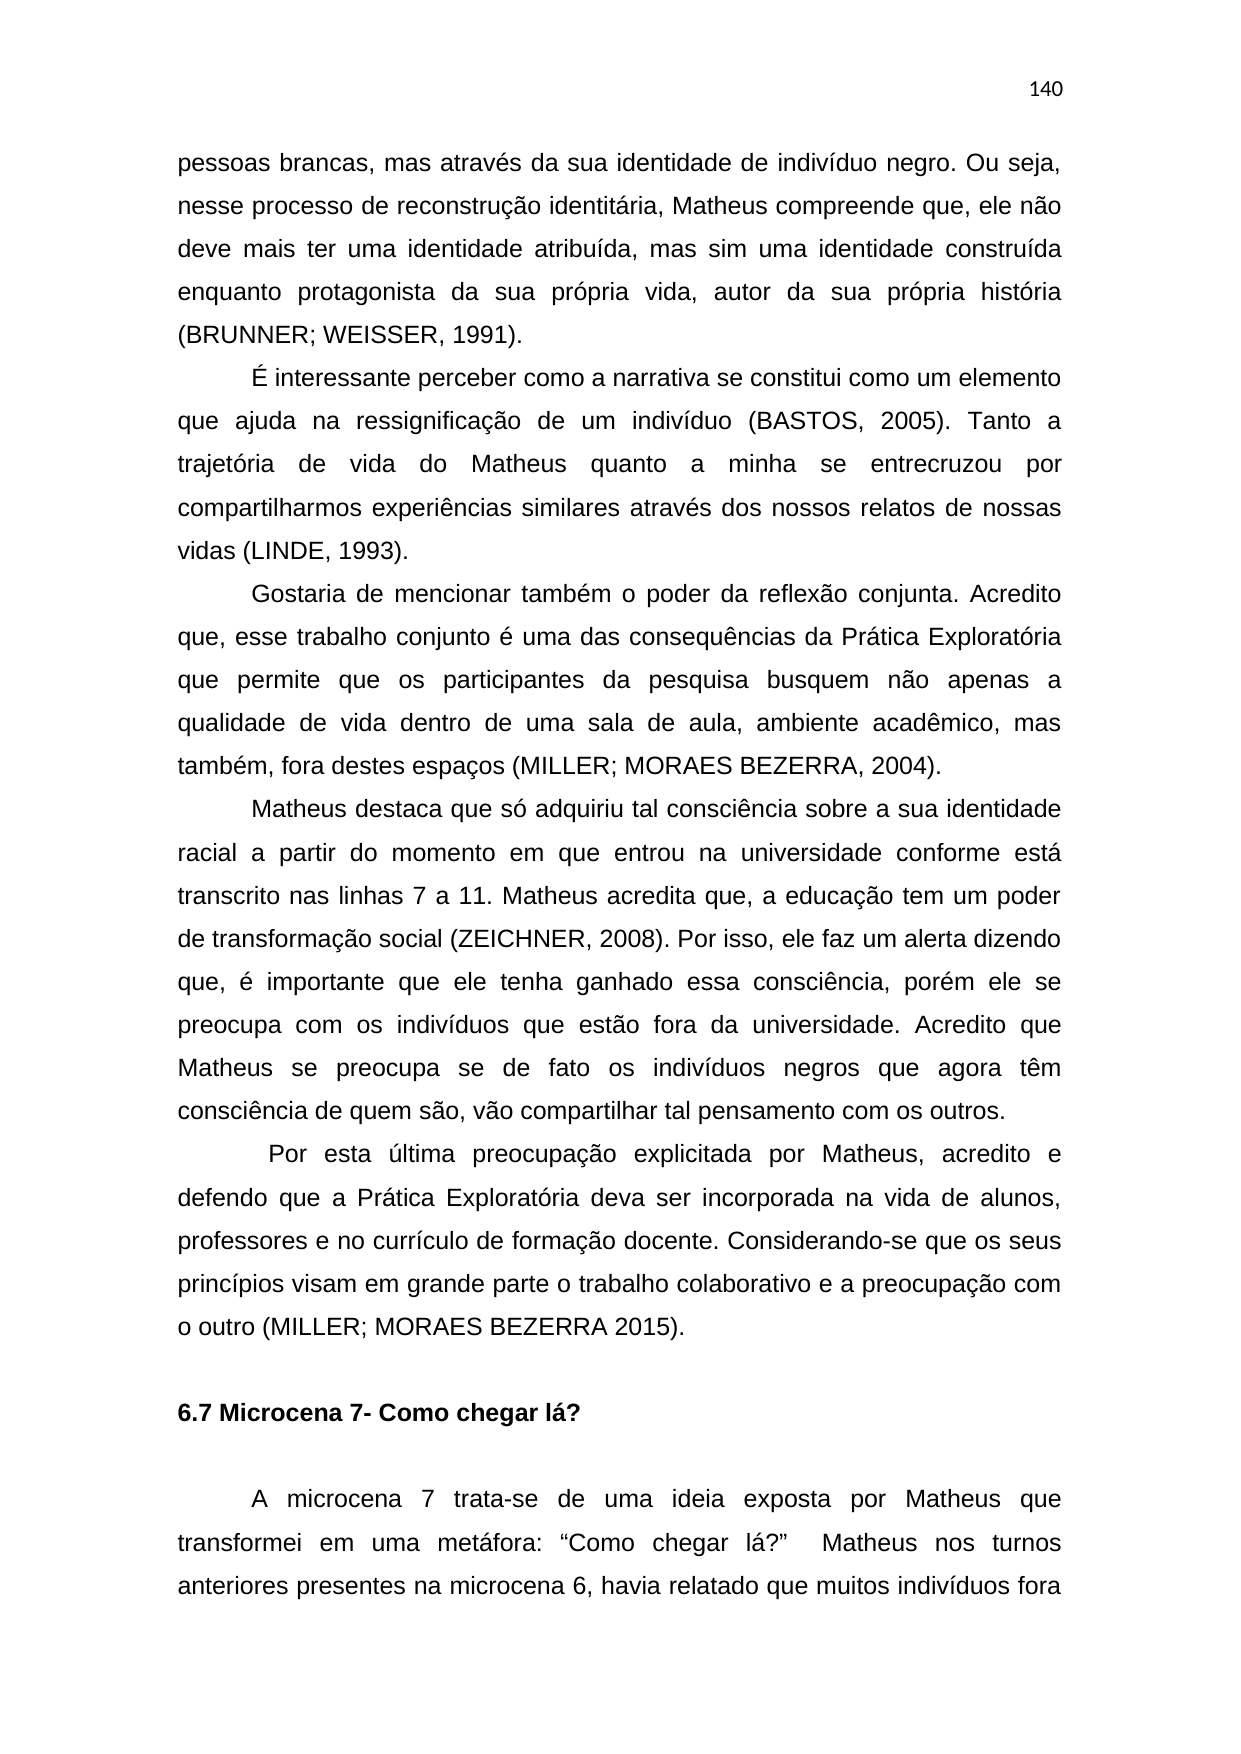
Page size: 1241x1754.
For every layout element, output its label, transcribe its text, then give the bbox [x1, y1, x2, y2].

text 6.7 Microcena 7- Como chegar lá? [177, 1398, 1063, 1427]
text É interessante perceber como a narrativa se constitui como um elemento que ajuda na ressignificação de um indivíduo (BASTOS, 2005). Tanto a trajetória de vida do Matheus quanto a minha se entrecruzou por compartilharmos experiências similares através dos nossos relatos de nossas vidas (LINDE, 1993). [177, 363, 1063, 564]
text Gostaria de mencionar também o poder da reflexão conjunta. Acredito que, esse trabalho conjunto é uma das consequências da Prática Exploratória que permite que os participantes da pesquisa busquem não apenas a qualidade de vida dentro de uma sala de aula, ambiente acadêmico, mas também, fora destes espaços (MILLER; MORAES BEZERRA, 2004). [177, 579, 1063, 780]
text Por esta última preocupação explicitada por Matheus, acredito e defendo que a Prática Exploratória deva ser incorporada na vida de alunos, professores e no currículo de formação docente. Considerando-se que os seus princípios visam em grande parte o trabalho colaborativo e a preocupação com o outro (MILLER; MORAES BEZERRA 2015). [177, 1139, 1063, 1341]
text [177, 148, 1063, 349]
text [177, 1484, 1063, 1599]
text Matheus destaca que só adquiriu tal consciência sobre a sua identidade racial a partir do momento em que entrou na universidade conforme está transcrito nas linhas 7 a 11. Matheus acredita que, a educação tem um poder de transformação social (ZEICHNER, 2008). Por isso, ele faz um alerta dizendo que, é importante que ele tenha ganhado essa consciência, porém ele se preocupa com os indivíduos que estão fora da universidade. Acredito que Matheus se preocupa se de fato os indivíduos negros que agora têm consciência de quem são, vão compartilhar tal pensamento com os outros. [177, 794, 1063, 1125]
